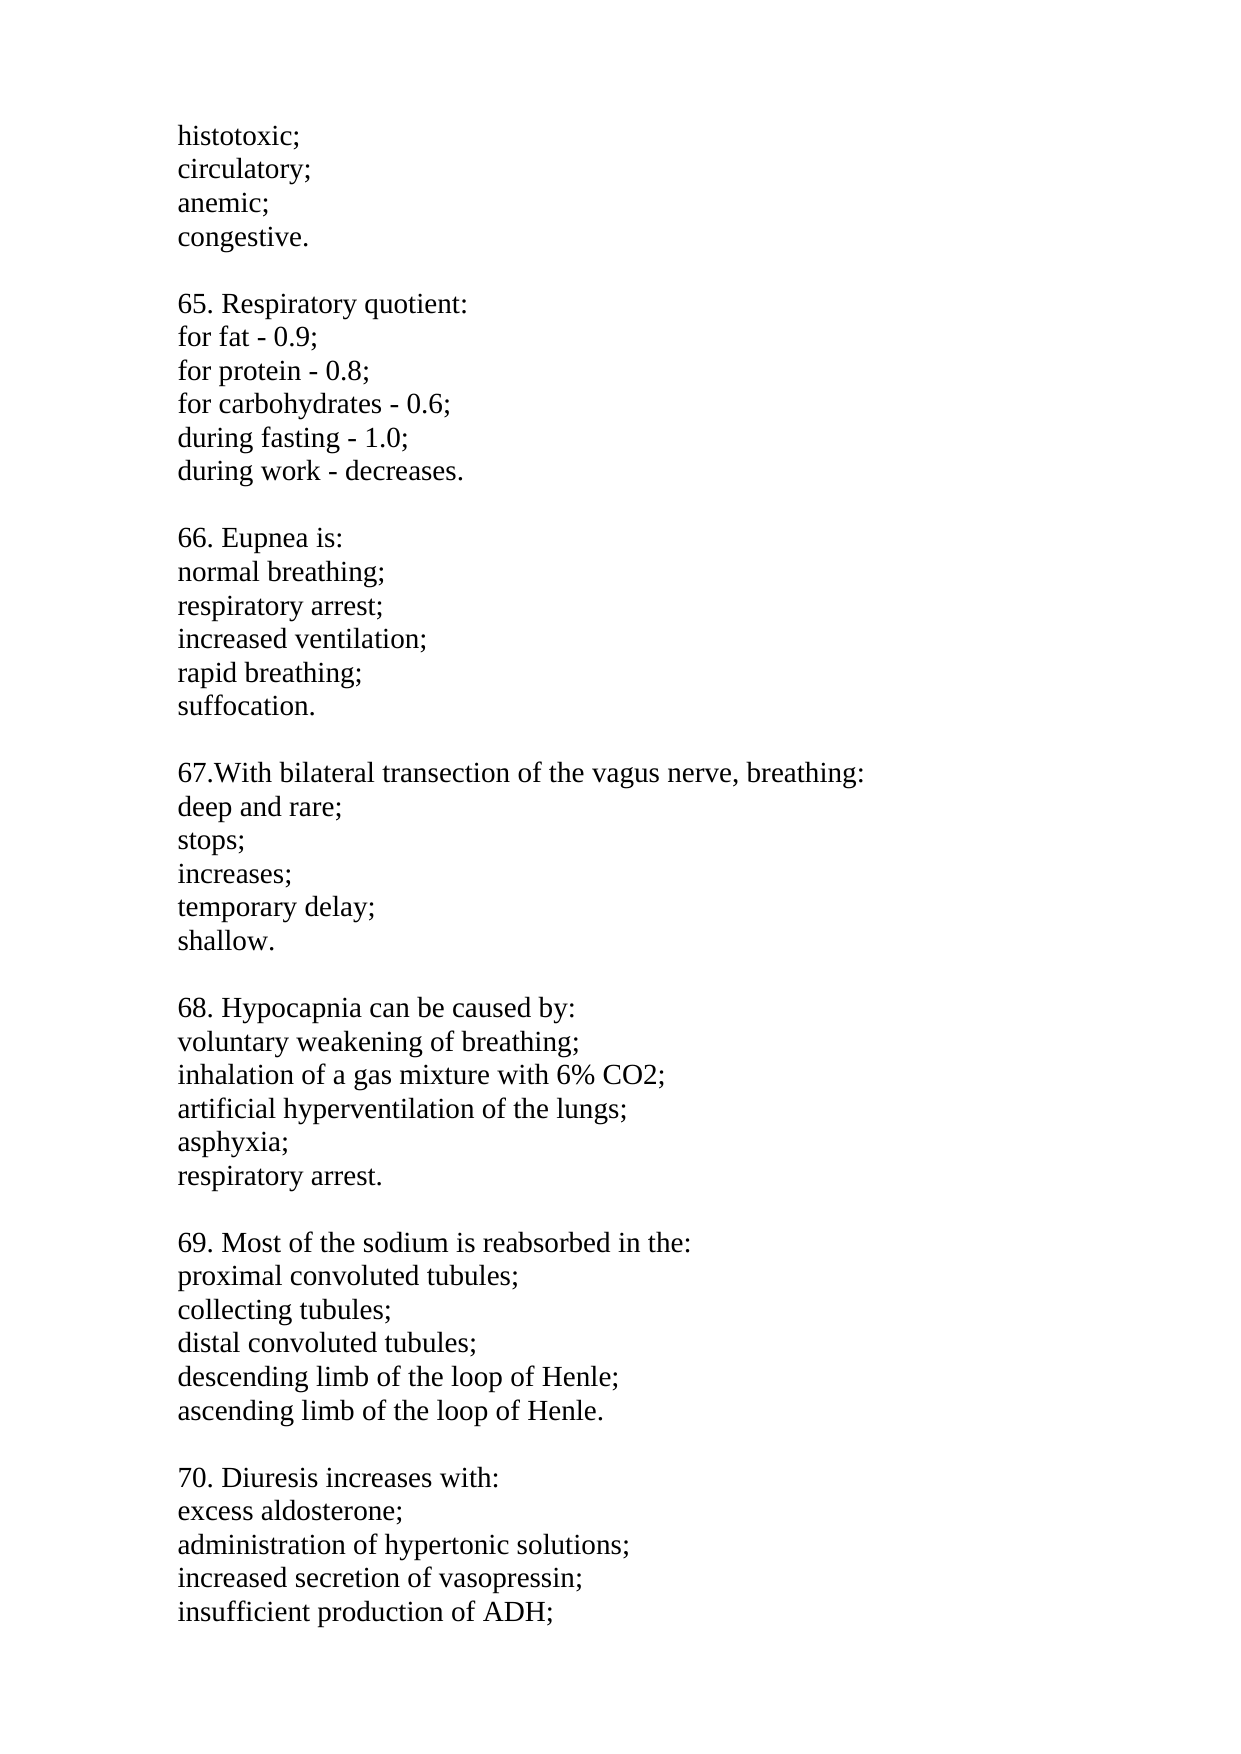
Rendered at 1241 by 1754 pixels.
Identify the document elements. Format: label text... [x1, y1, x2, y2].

text deep and rare; [177, 789, 1152, 822]
text 70. Diuresis increases with: [177, 1460, 1152, 1493]
text circulatory; [177, 152, 1152, 185]
text inhalation of a gas mixture with 6% CO2; [177, 1057, 1152, 1091]
text suffocation. [177, 688, 1152, 722]
text artificial hyperventilation of the lungs; [177, 1091, 1152, 1124]
text 69. Most of the sodium is reabsorbed in the: [177, 1225, 1152, 1258]
text congestive. [177, 219, 1152, 252]
text temporary delay; [177, 889, 1152, 923]
text for fat - 0.9; [177, 319, 1152, 353]
text 68. Hypocapnia can be caused by: [177, 990, 1152, 1024]
text anemic; [177, 185, 1152, 219]
text for protein - 0.8; [177, 353, 1152, 386]
text shallow. [177, 923, 1152, 957]
text proximal convoluted tubules; [177, 1258, 1152, 1292]
text for carbohydrates - 0.6; [177, 386, 1152, 420]
text increases; [177, 856, 1152, 889]
text histotoxic; [177, 118, 1152, 152]
text during fasting - 1.0; [177, 420, 1152, 453]
text stops; [177, 822, 1152, 856]
text 67.With bilateral transection of the vagus nerve, breathing: [177, 755, 1152, 789]
text distal convoluted tubules; [177, 1326, 1152, 1359]
text rapid breathing; [177, 655, 1152, 688]
text descending limb of the loop of Henle; [177, 1359, 1152, 1393]
text insufficient production of ADH; [177, 1594, 1152, 1627]
text respiratory arrest. [177, 1158, 1152, 1191]
text voluntary weakening of breathing; [177, 1024, 1152, 1057]
text increased ventilation; [177, 621, 1152, 655]
text administration of hypertonic solutions; [177, 1527, 1152, 1560]
text 65. Respiratory quotient: [177, 286, 1152, 319]
text asphyxia; [177, 1124, 1152, 1158]
text increased secretion of vasopressin; [177, 1560, 1152, 1594]
text during work - decreases. [177, 453, 1152, 487]
text ascending limb of the loop of Henle. [177, 1393, 1152, 1426]
text 66. Eupnea is: [177, 521, 1152, 554]
text normal breathing; [177, 554, 1152, 588]
text excess aldosterone; [177, 1493, 1152, 1527]
text collecting tubules; [177, 1292, 1152, 1326]
text respiratory arrest; [177, 588, 1152, 621]
